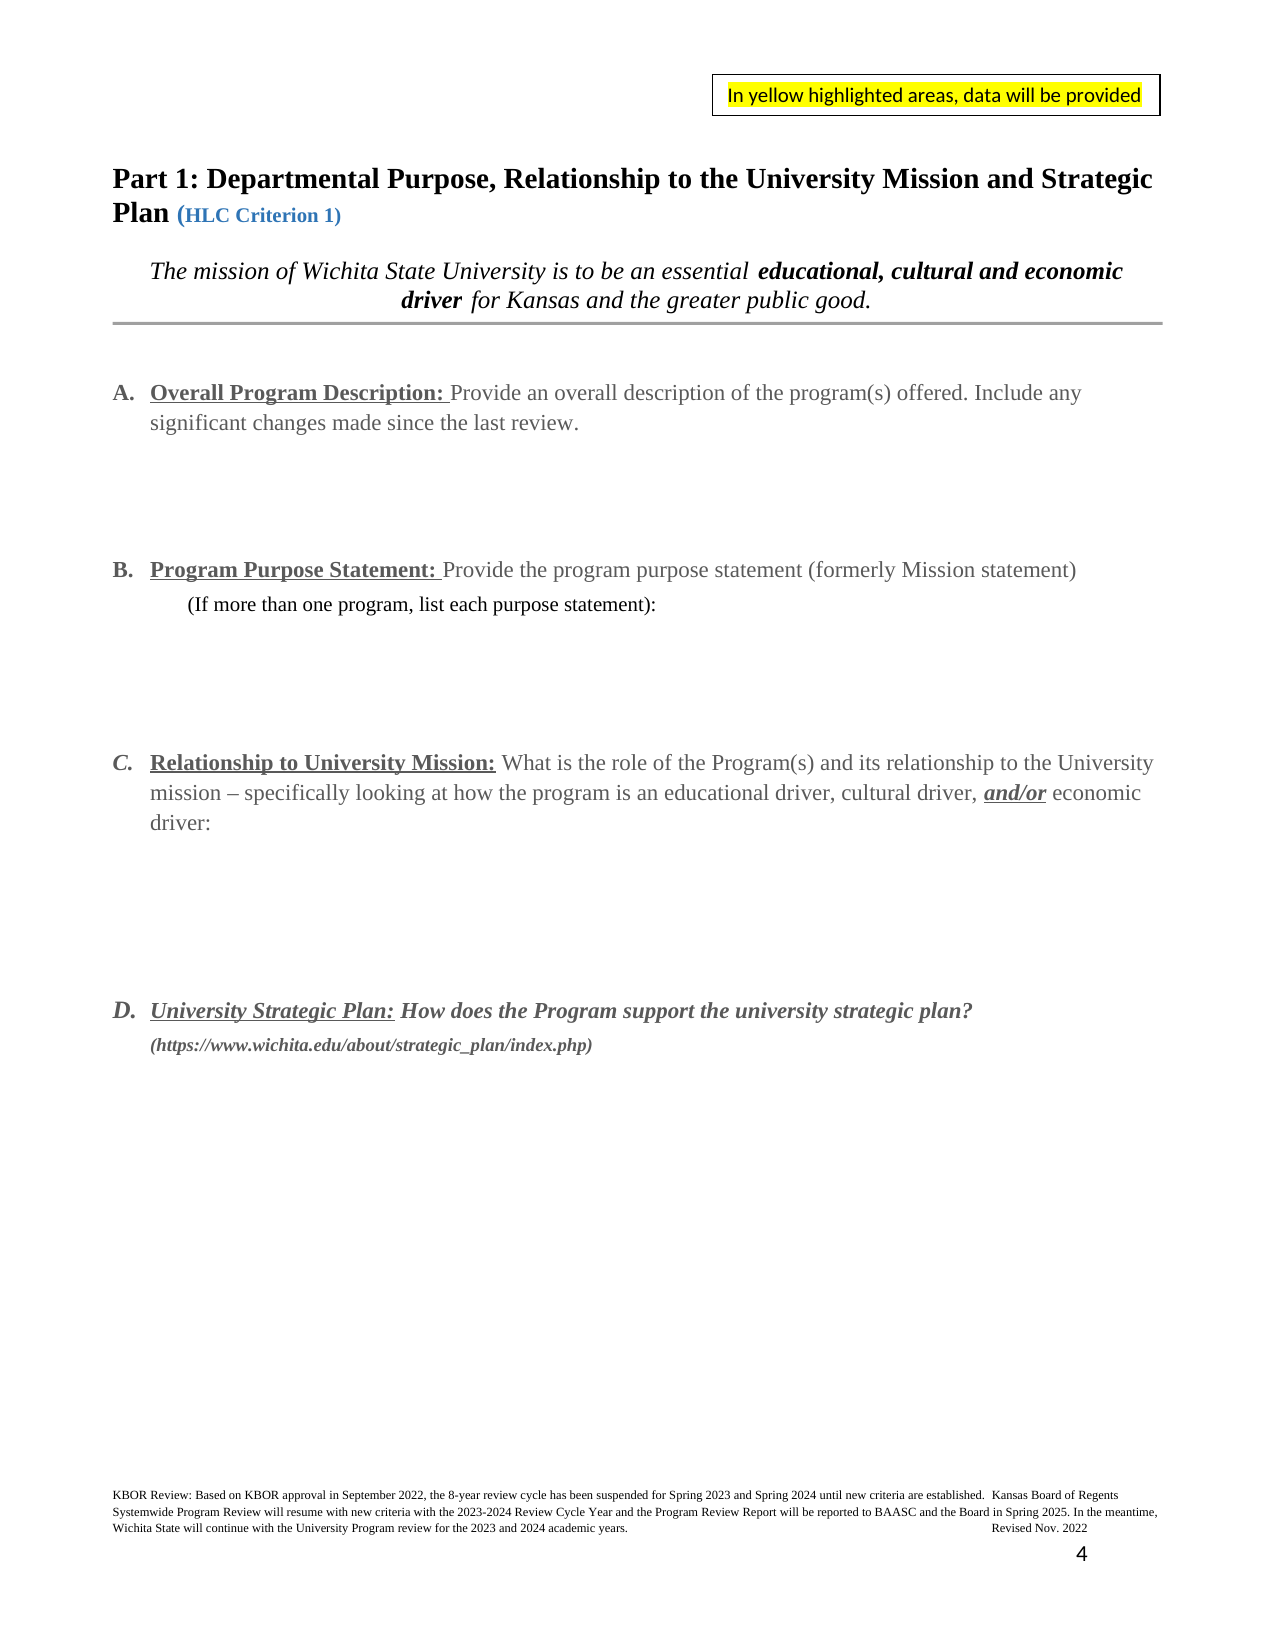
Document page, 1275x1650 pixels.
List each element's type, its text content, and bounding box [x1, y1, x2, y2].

subtitle Overall Program Description: Provide an overall description of the program(s) offered. Include any significant changes made since the last review. [112, 379, 1162, 436]
list The mission of Wichita State University is to be an essential educational, cultural and economic driver for Kansas and the greater public good. [871, 256, 1162, 313]
text (If more than one program, list each purpose statement): [150, 592, 1162, 616]
subtitle Part 1: Departmental Purpose, Relationship to the University Mission and Strategic Plan (HLC Criterion 1) [112, 161, 1162, 228]
list The mission of Wichita State University is to be an essential educational, cultural and economic driver for Kansas and the greater public good. [112, 256, 401, 313]
subtitle Relationship to University Mission: What is the role of the Program(s) and its relationship to the University mission – specifically looking at how the program is an educational driver, cultural driver, and/or economic driver: [112, 748, 1162, 835]
subtitle Program Purpose Statement: Provide the program purpose statement (formerly Mission statement) [112, 556, 1162, 582]
subtitle University Strategic Plan: How does the Program support the university strategic plan? (https://www.wichita.edu/about/strategic_plan/index.php) [112, 995, 1162, 1057]
